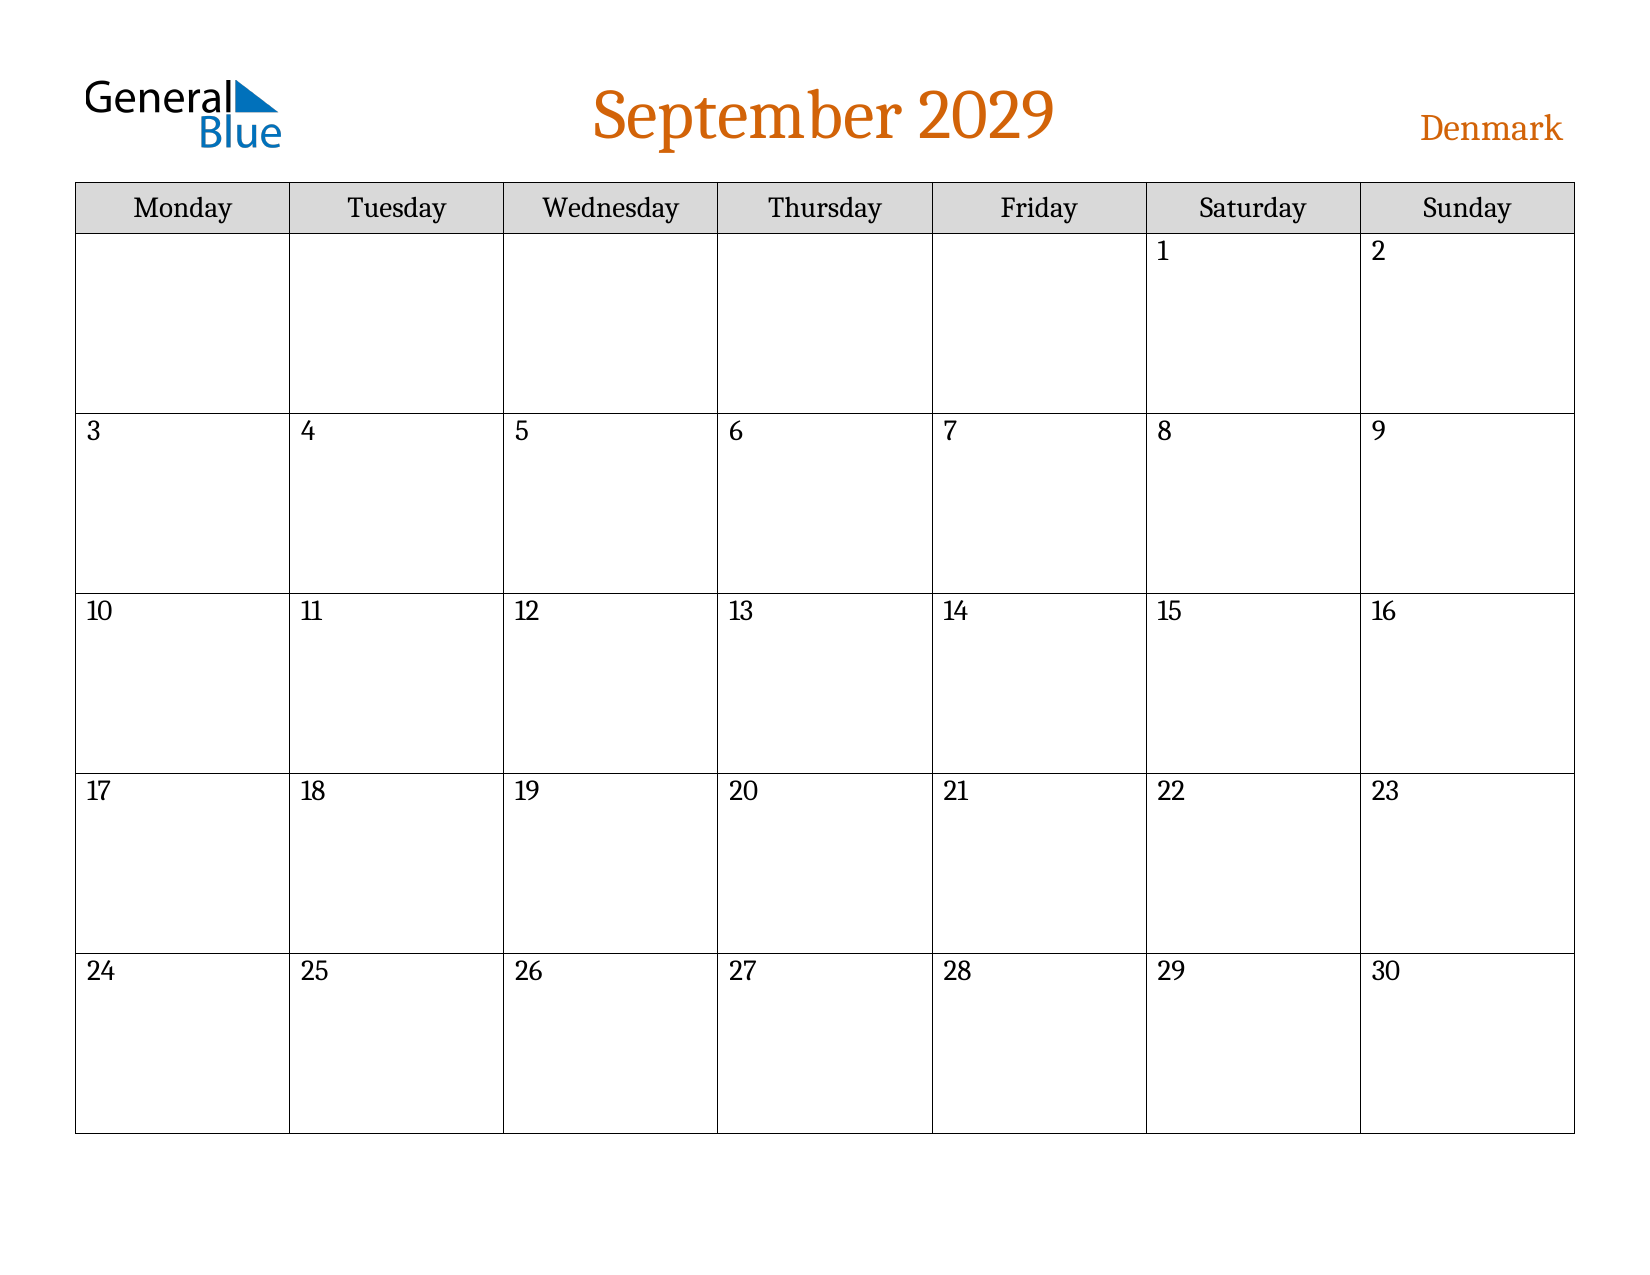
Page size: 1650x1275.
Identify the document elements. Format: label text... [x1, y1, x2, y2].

table_cell [933, 990, 1146, 1133]
table_cell [1361, 450, 1574, 593]
table_cell 11 [290, 594, 503, 630]
table_cell 15 [1147, 594, 1360, 630]
table_cell [933, 810, 1146, 953]
table_cell [1361, 990, 1574, 1133]
table_cell [504, 810, 717, 953]
table_cell Monday [76, 183, 289, 233]
table_cell [76, 450, 289, 593]
table_cell [290, 270, 503, 413]
table_cell 8 [1147, 414, 1360, 450]
table_cell Saturday [1147, 183, 1360, 233]
table_cell [76, 990, 289, 1133]
table_cell [1147, 990, 1360, 1133]
table_cell [504, 450, 717, 593]
table_cell 24 [76, 954, 289, 990]
table_cell 3 [76, 414, 289, 450]
table_cell [290, 810, 503, 953]
table_header [76, 75, 503, 182]
table_header September 2029 [504, 75, 1146, 182]
table_cell [718, 810, 932, 953]
table_cell [1361, 270, 1574, 413]
table_cell 6 [718, 414, 932, 450]
table_cell 9 [1361, 414, 1574, 450]
table_cell [718, 990, 932, 1133]
table_cell [1147, 810, 1360, 953]
table_cell [933, 234, 1146, 270]
table_cell 22 [1147, 774, 1360, 810]
table_cell 25 [290, 954, 503, 990]
table_cell 14 [933, 594, 1146, 630]
table_cell [290, 450, 503, 593]
table_cell [1361, 630, 1574, 773]
table_cell [1147, 450, 1360, 593]
table_cell [504, 990, 717, 1133]
table_cell 21 [933, 774, 1146, 810]
table_cell Tuesday [290, 183, 503, 233]
table_cell [290, 234, 503, 270]
picture [86, 80, 281, 148]
table_cell [718, 630, 932, 773]
table_cell 1 [1147, 234, 1360, 270]
table_cell 27 [718, 954, 932, 990]
table_cell 30 [1361, 954, 1574, 990]
table_cell 17 [76, 774, 289, 810]
table_cell [504, 270, 717, 413]
table_cell Friday [933, 183, 1146, 233]
table_cell 19 [504, 774, 717, 810]
table_cell [1361, 810, 1574, 953]
table_cell Wednesday [504, 183, 717, 233]
table_cell [290, 630, 503, 773]
table_cell 5 [504, 414, 717, 450]
table_cell [718, 450, 932, 593]
table_cell [933, 630, 1146, 773]
table_cell 10 [76, 594, 289, 630]
table_cell 7 [933, 414, 1146, 450]
table_cell [718, 234, 932, 270]
table_cell 20 [718, 774, 932, 810]
table_cell 4 [290, 414, 503, 450]
table_cell Sunday [1361, 183, 1574, 233]
table_header Denmark [1146, 75, 1574, 182]
table_cell 12 [504, 594, 717, 630]
table_cell Thursday [718, 183, 932, 233]
table_cell [76, 270, 289, 413]
table_cell [76, 234, 289, 270]
table_cell 13 [718, 594, 932, 630]
table_cell 16 [1361, 594, 1574, 630]
table_cell [718, 270, 932, 413]
table_cell 18 [290, 774, 503, 810]
table_cell [76, 810, 289, 953]
table_cell 29 [1147, 954, 1360, 990]
table_cell [933, 450, 1146, 593]
table_cell 23 [1361, 774, 1574, 810]
table_cell [1147, 270, 1360, 413]
table_cell [290, 990, 503, 1133]
table_cell [504, 234, 717, 270]
table_cell 28 [933, 954, 1146, 990]
table_cell 2 [1361, 234, 1574, 270]
table_cell [1147, 630, 1360, 773]
table_cell [76, 630, 289, 773]
table_cell 26 [504, 954, 717, 990]
table_cell [504, 630, 717, 773]
table_cell [933, 270, 1146, 413]
